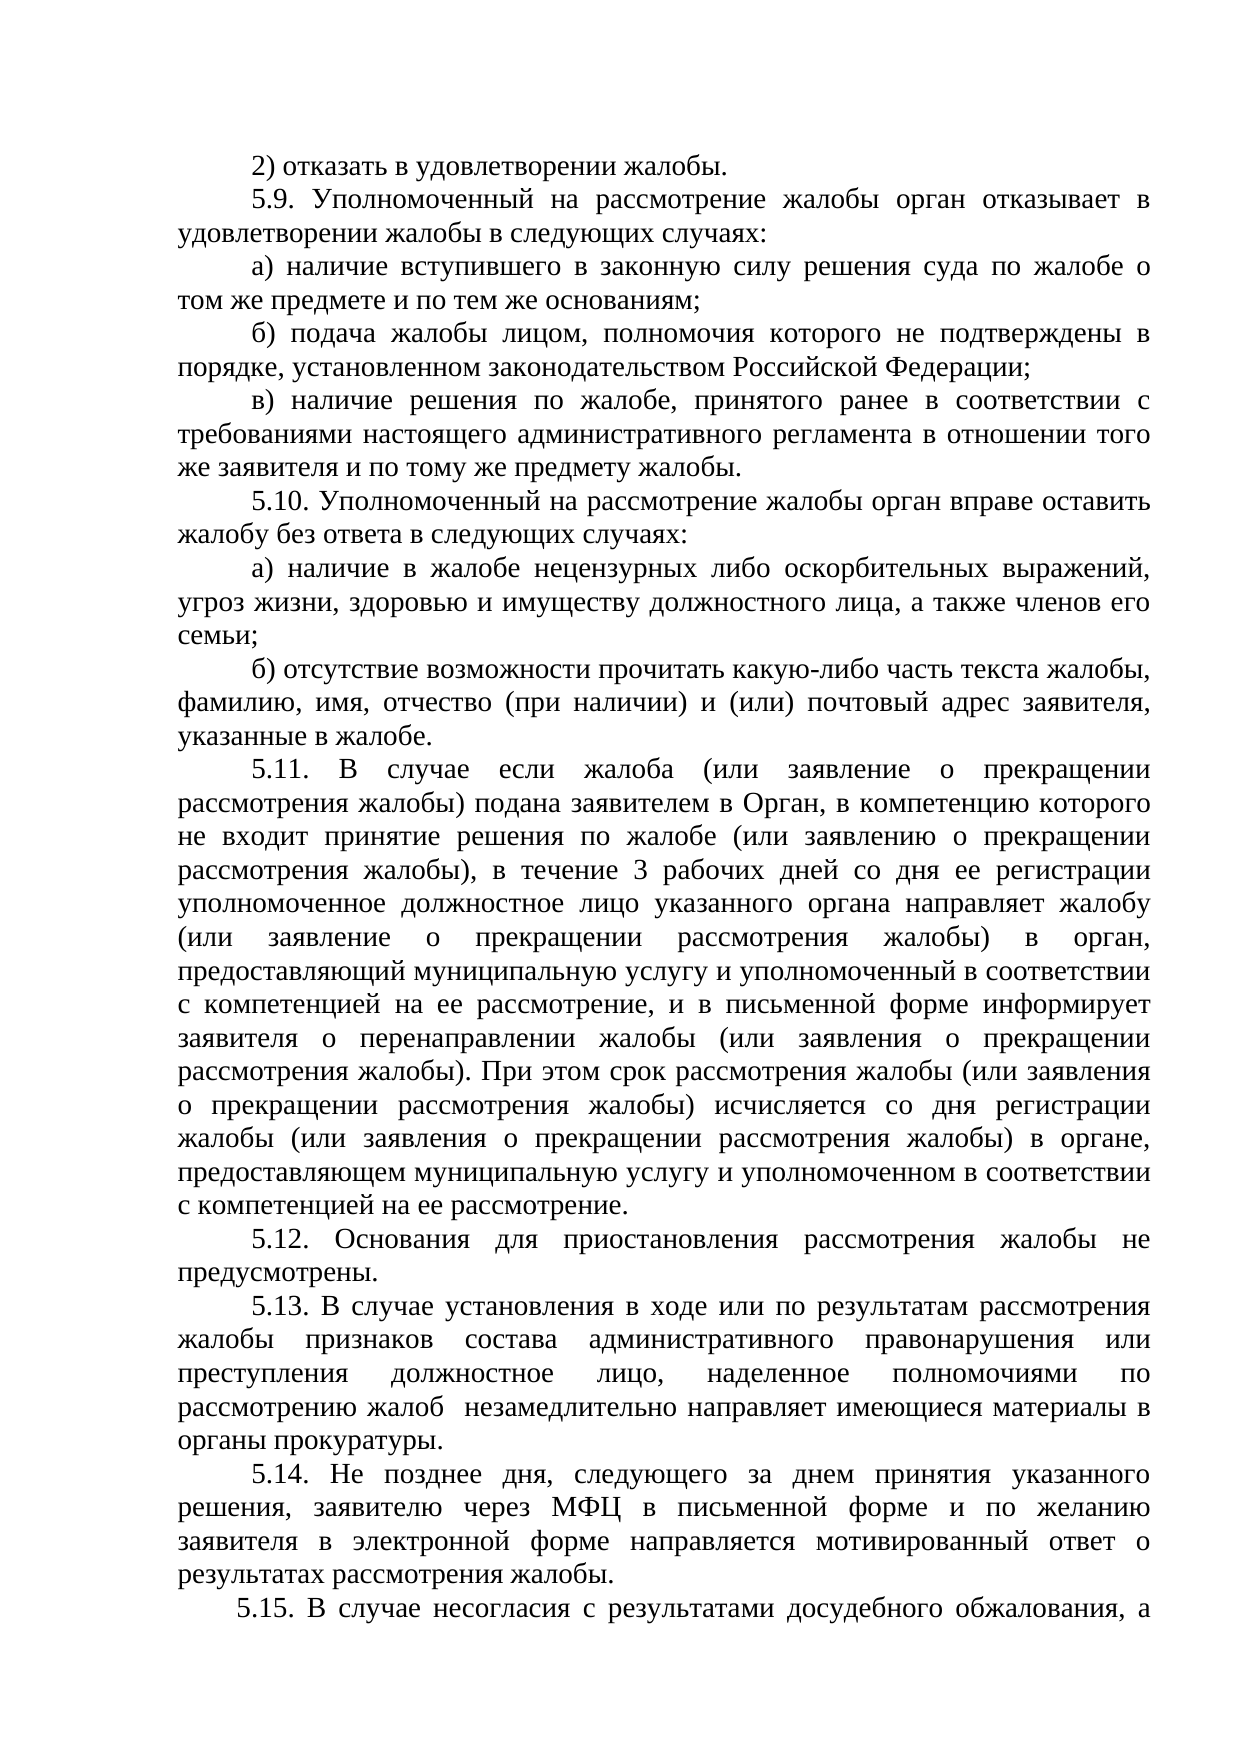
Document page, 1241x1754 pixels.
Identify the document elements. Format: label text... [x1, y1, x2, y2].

text а) наличие вступившего в законную силу решения суда по жалобе о том же предмете и по тем же основаниям; [177, 248, 1152, 315]
text а) наличие в жалобе нецензурных либо оскорбительных выражений, угроз жизни, здоровью и имуществу должностного лица, а также членов его семьи; [177, 550, 1152, 651]
text 5.12. Основания для приостановления рассмотрения жалобы не предусмотрены. [177, 1221, 1152, 1288]
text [177, 1590, 1152, 1623]
text 5.13. В случае установления в ходе или по результатам рассмотрения жалобы признаков состава административного правонарушения или преступления должностное лицо, наделенное полномочиями по рассмотрению жалоб незамедлительно направляет имеющиеся материалы в органы прокуратуры. [177, 1288, 1152, 1456]
text 5.9. Уполномоченный на рассмотрение жалобы орган отказывает в удовлетворении жалобы в следующих случаях: [177, 181, 1152, 248]
text 5.11. В случае если жалоба (или заявление о прекращении рассмотрения жалобы) подана заявителем в Орган, в компетенцию которого не входит принятие решения по жалобе (или заявлению о прекращении рассмотрения жалобы), в течение 3 рабочих дней со дня ее регистрации уполномоченное должностное лицо указанного органа направляет жалобу (или заявление о прекращении рассмотрения жалобы) в орган, предоставляющий муниципальную услугу и уполномоченный в соответствии с компетенцией на ее рассмотрение, и в письменной форме информирует заявителя о перенаправлении жалобы (или заявления о прекращении рассмотрения жалобы). При этом срок рассмотрения жалобы (или заявления о прекращении рассмотрения жалобы) исчисляется со дня регистрации жалобы (или заявления о прекращении рассмотрения жалобы) в органе, предоставляющем муниципальную услугу и уполномоченном в соответствии с компетенцией на ее рассмотрение. [177, 751, 1152, 1221]
text 5.10. Уполномоченный на рассмотрение жалобы орган вправе оставить жалобу без ответа в следующих случаях: [177, 483, 1152, 550]
text 2) отказать в удовлетворении жалобы. [177, 148, 1152, 181]
text в) наличие решения по жалобе, принятого ранее в соответствии с требованиями настоящего административного регламента в отношении того же заявителя и по тому же предмету жалобы. [177, 382, 1152, 483]
text б) подача жалобы лицом, полномочия которого не подтверждены в порядке, установленном законодательством Российской Федерации; [177, 315, 1152, 382]
text 5.14. Не позднее дня, следующего за днем принятия указанного решения, заявителю через МФЦ в письменной форме и по желанию заявителя в электронной форме направляется мотивированный ответ о результатах рассмотрения жалобы. [177, 1456, 1152, 1590]
text б) отсутствие возможности прочитать какую-либо часть текста жалобы, фамилию, имя, отчество (при наличии) и (или) почтовый адрес заявителя, указанные в жалобе. [177, 651, 1152, 751]
